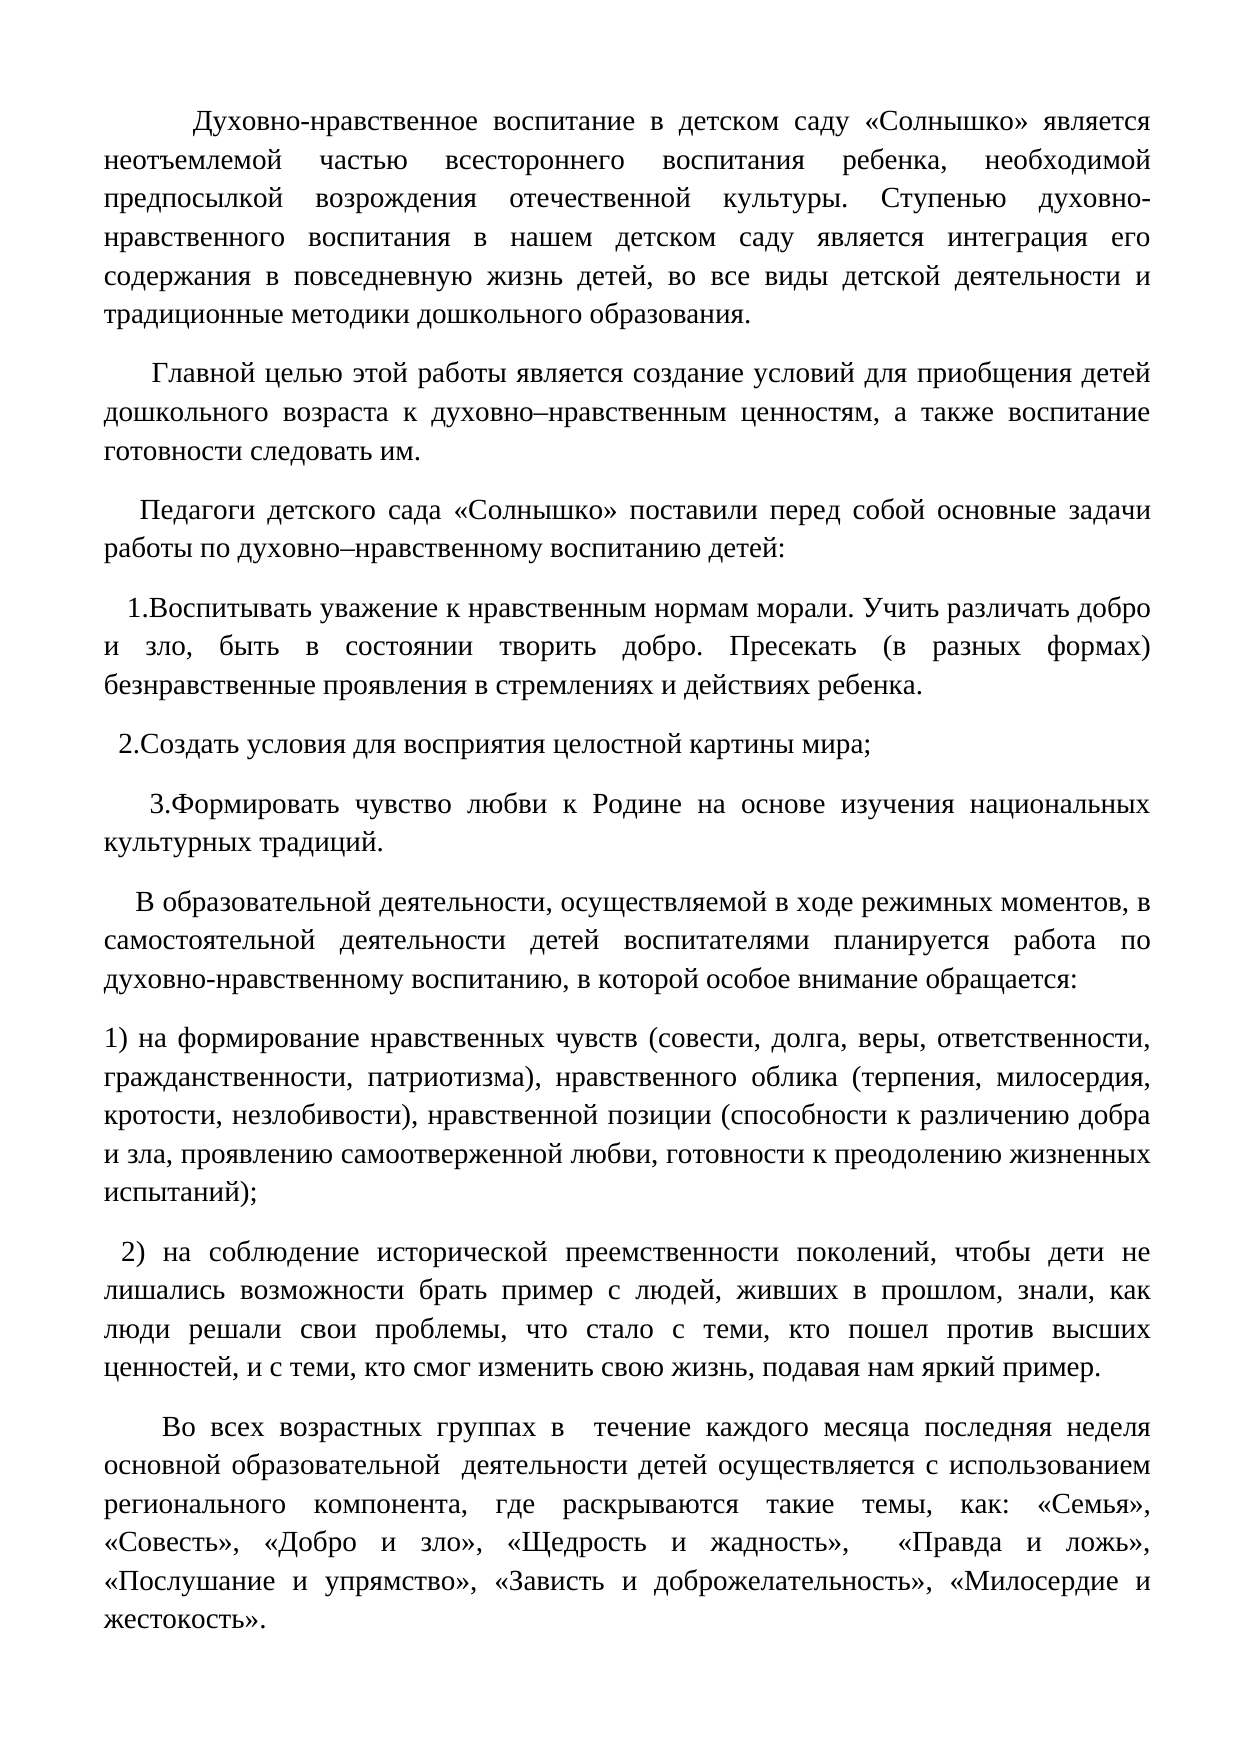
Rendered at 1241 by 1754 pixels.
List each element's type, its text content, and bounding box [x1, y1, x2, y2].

text Во всех возрастных группах в течение каждого месяца последняя неделя основной образовательной деятельности детей осуществляется с использованием регионального компонента, где раскрываются такие темы, как: «Семья», «Совесть», «Добро и зло», «Щедрость и жадность», «Правда и ложь», «Послушание и упрямство», «Зависть и доброжелательность», «Милосердие и жестокость». [103, 1409, 1152, 1635]
text Главной целью этой работы является создание условий для приобщения детей дошкольного возраста к духовно–нравственным ценностям, а также воспитание готовности следовать им. [103, 356, 1152, 466]
text Духовно-нравственное воспитание в детском саду «Солнышко» является неотъемлемой частью всестороннего воспитания ребенка, необходимой предпосылкой возрождения отечественной культуры. Ступенью духовно-нравственного воспитания в нашем детском саду является интеграция его содержания в повседневную жизнь детей, во все виды детской деятельности и традиционные методики дошкольного образования. [103, 103, 1152, 330]
text 2.Создать условия для восприятия целостной картины мира; [103, 726, 1152, 760]
text 3.Формировать чувство любви к Родине на основе изучения национальных культурных традиций. [103, 786, 1152, 858]
text 1) на формирование нравственных чувств (совести, долга, веры, ответственности, гражданственности, патриотизма), нравственного облика (терпения, милосердия, кротости, незлобивости), нравственной позиции (способности к различению добра и зла, проявлению самоотверженной любви, готовности к преодолению жизненных испытаний); [103, 1020, 1152, 1208]
text 2) на соблюдение исторической преемственности поколений, чтобы дети не лишались возможности брать пример с людей, живших в прошлом, знали, как люди решали свои проблемы, что стало с теми, кто пошел против высших ценностей, и с теми, кто смог изменить свою жизнь, подавая нам яркий пример. [103, 1234, 1152, 1383]
text 1.Воспитывать уважение к нравственным нормам морали. Учить различать добро и зло, быть в состоянии творить добро. Пресекать (в разных формах) безнравственные проявления в стремлениях и действиях ребенка. [103, 590, 1152, 701]
text В образовательной деятельности, осуществляемой в ходе режимных моментов, в самостоятельной деятельности детей воспитателями планируется работа по духовно-нравственному воспитанию, в которой особое внимание обращается: [103, 884, 1152, 994]
text Педагоги детского сада «Солнышко» поставили перед собой основные задачи работы по духовно–нравственному воспитанию детей: [103, 492, 1152, 564]
